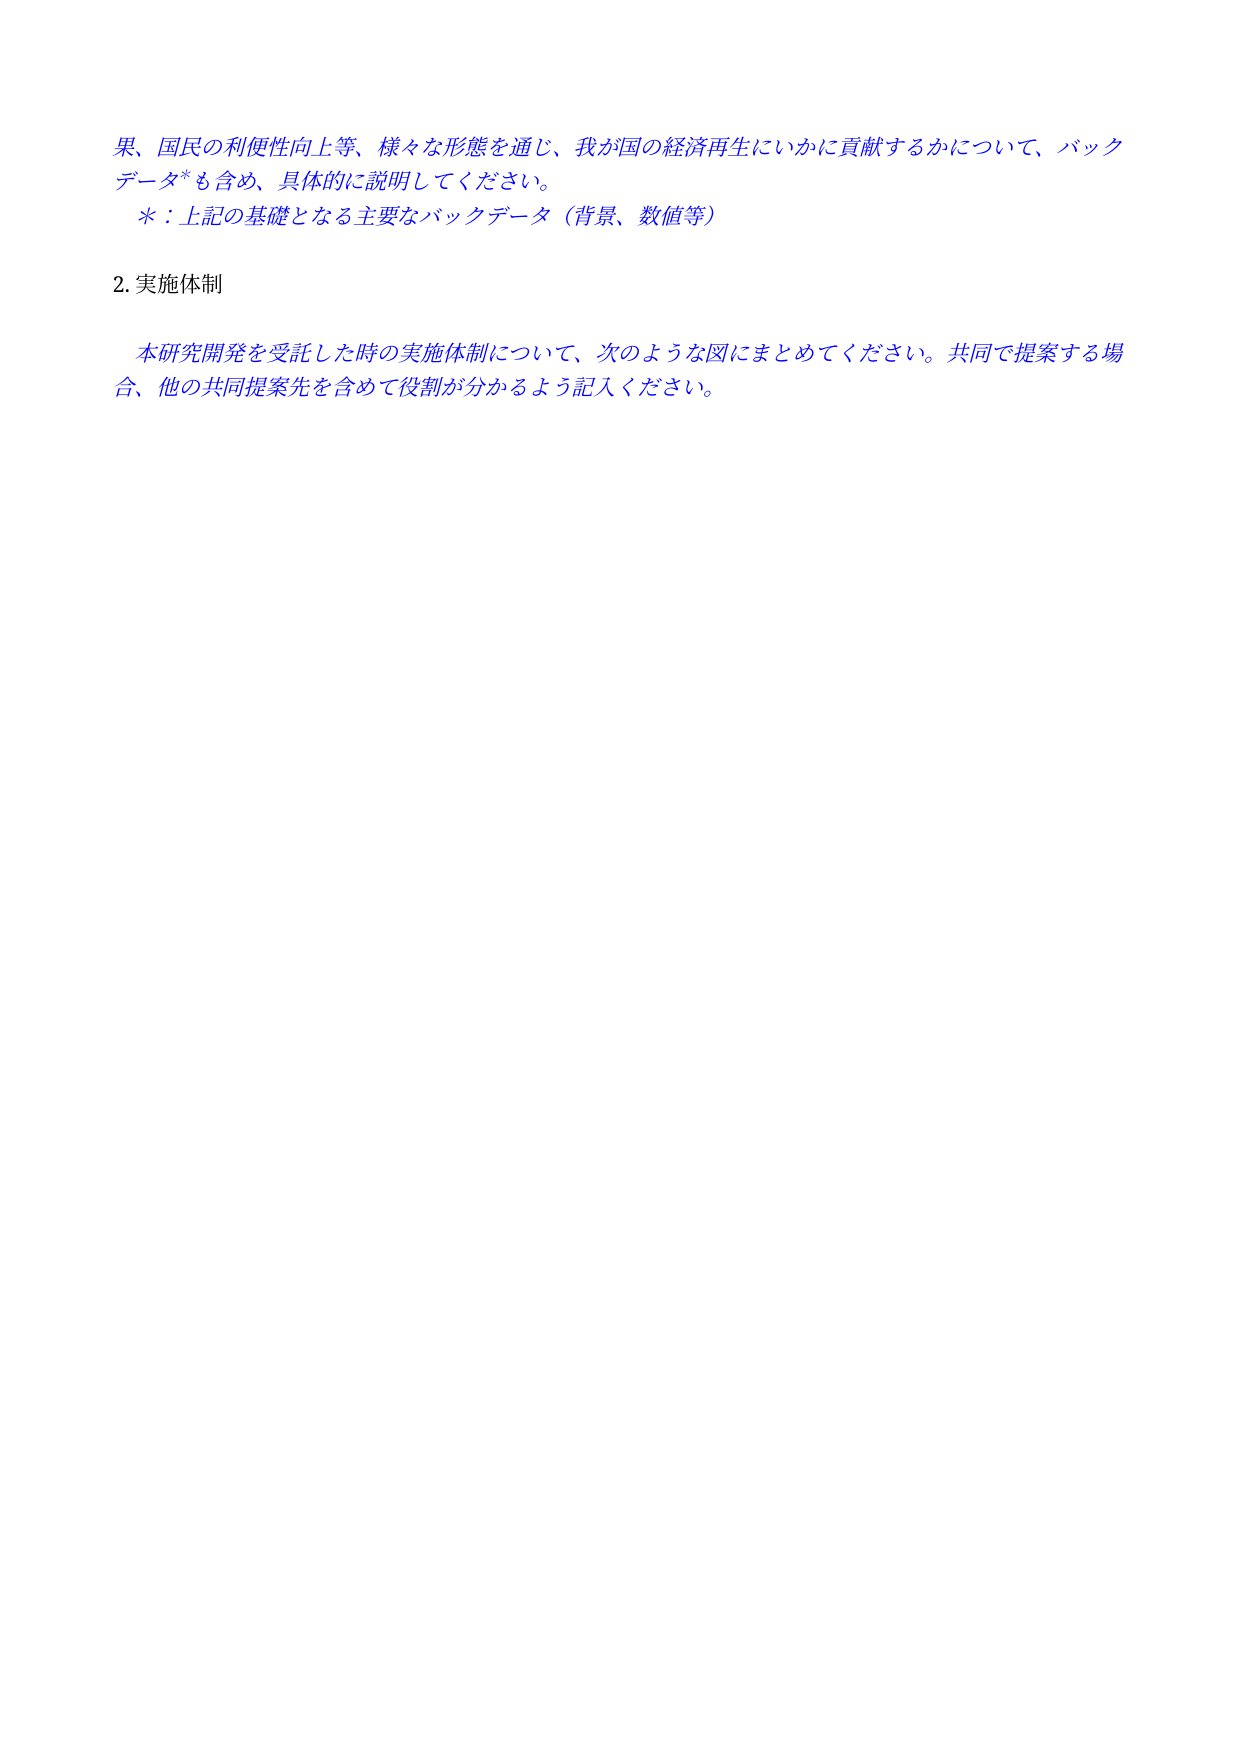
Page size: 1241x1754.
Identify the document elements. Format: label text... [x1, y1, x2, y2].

text ＊：上記の基礎となる主要なバックデータ（背景、数値等） [112, 197, 1128, 232]
text 本研究開発を受託した時の実施体制について、次のような図にまとめてください。共同で提案する場合、他の共同提案先を含めて役割が分かるよう記入ください。 [112, 334, 1128, 403]
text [112, 129, 1128, 197]
text 2. 実施体制 [112, 266, 1128, 300]
